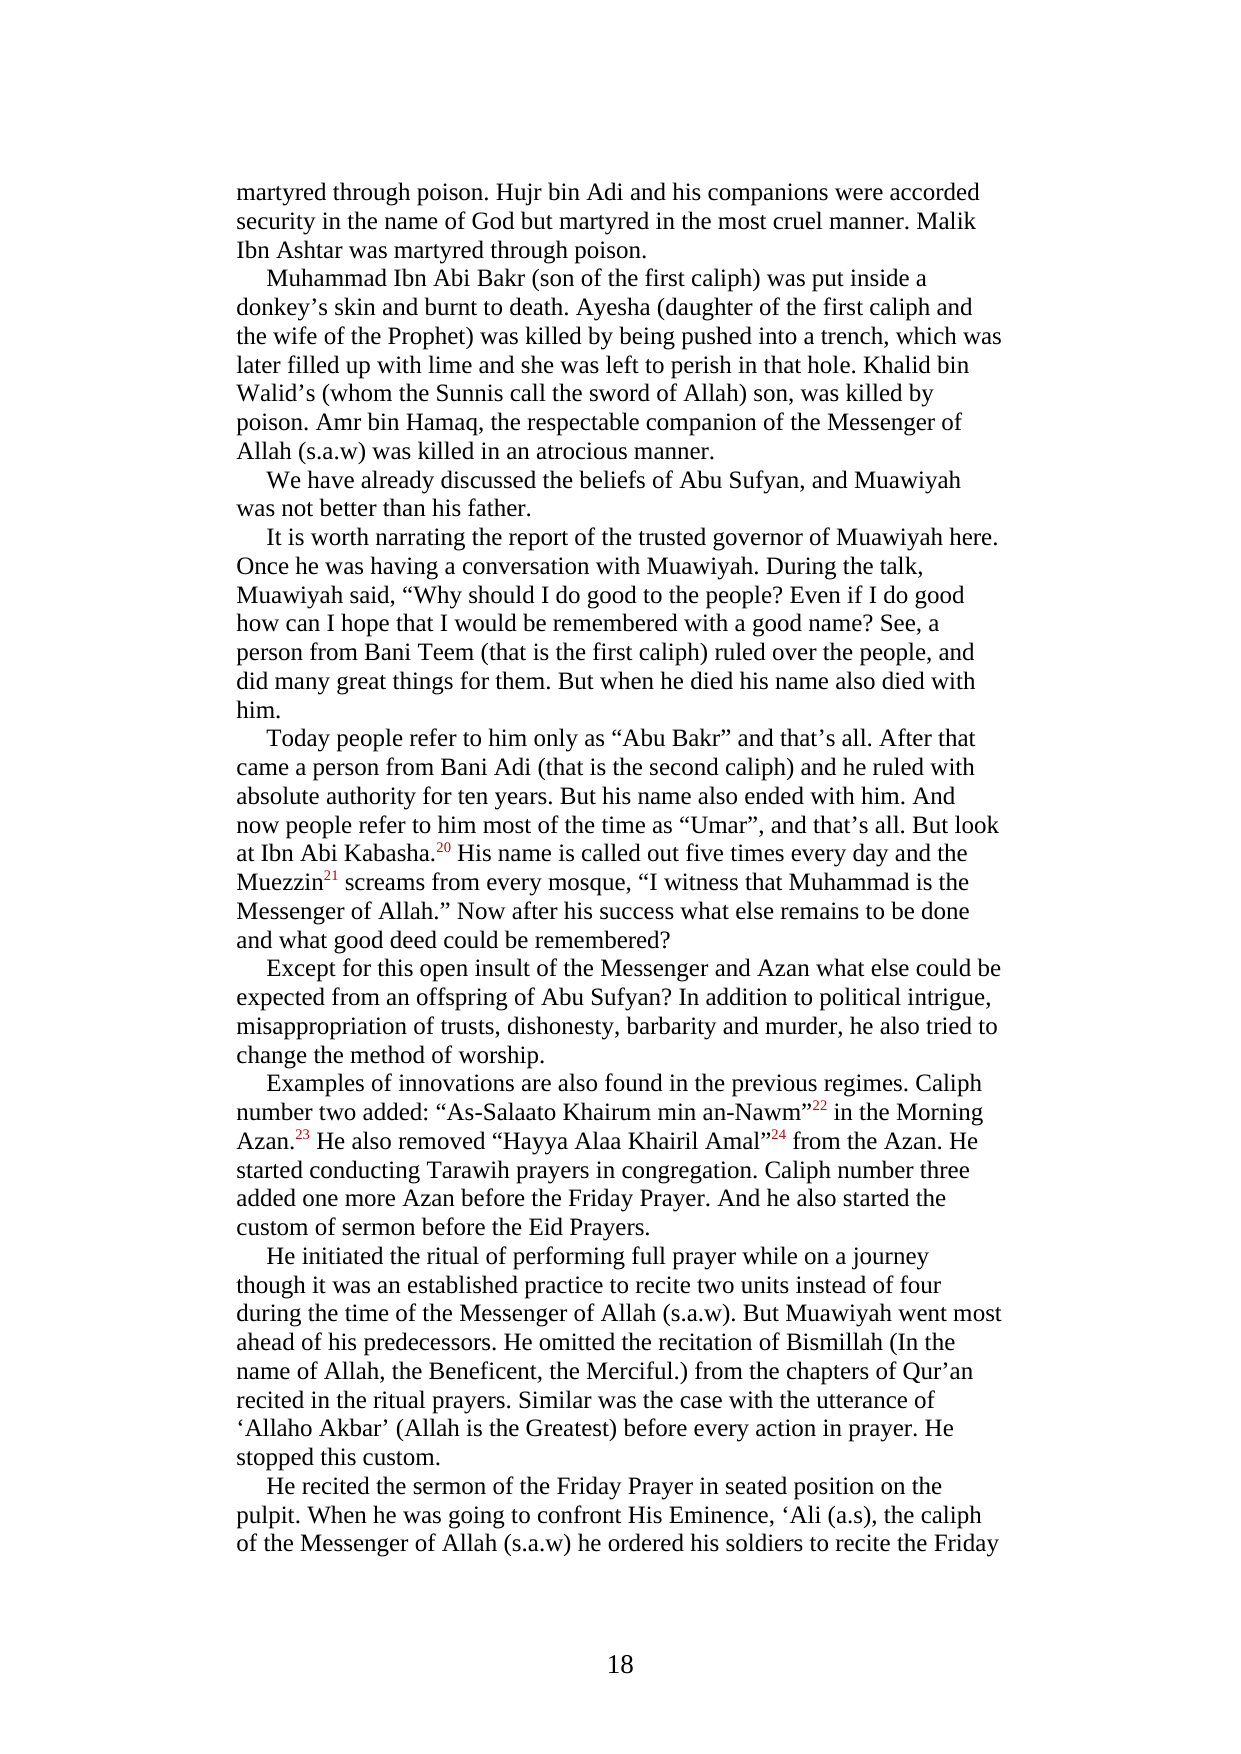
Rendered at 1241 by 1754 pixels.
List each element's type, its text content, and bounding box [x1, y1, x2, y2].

text It is worth narrating the report of the trusted governor of Muawiyah here. Once he was having a conversation with Muawiyah. During the talk, Muawiyah said, “Why should I do good to the people? Even if I do good how can I hope that I would be remembered with a good name? See, a person from Bani Teem (that is the first caliph) ruled over the people, and did many great things for them. But when he died his name also died with him. [236, 522, 1004, 723]
text Examples of innovations are also found in the previous regimes. Caliph number two added: “As-Salaato Khairum min an-Nawm”22 in the Morning Azan.23 He also removed “Hayya Alaa Khairil Amal”24 from the Azan. He started conducting Tarawih prayers in congregation. Caliph number three added one more Azan before the Friday Prayer. And he also started the custom of sermon before the Eid Prayers. [236, 1068, 1004, 1241]
text Today people refer to him only as “Abu Bakr” and that’s all. After that came a person from Bani Adi (that is the second caliph) and he ruled with absolute authority for ten years. But his name also ended with him. And now people refer to him most of the time as “Umar”, and that’s all. But look at Ibn Abi Kabasha.20 His name is called out five times every day and the Muezzin21 screams from every mosque, “I witness that Muhammad is the Messenger of Allah.” Now after his success what else remains to be done and what good deed could be remembered? [236, 723, 1004, 953]
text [236, 1471, 1004, 1557]
text Muhammad Ibn Abi Bakr (son of the first caliph) was put inside a donkey’s skin and burnt to death. Ayesha (daughter of the first caliph and the wife of the Prophet) was killed by being pushed into a trench, which was later filled up with lime and she was left to perish in that hole. Khalid bin Walid’s (whom the Sunnis call the sword of Allah) son, was killed by poison. Amr bin Hamaq, the respectable companion of the Messenger of Allah (s.a.w) was killed in an atrocious manner. [236, 263, 1004, 465]
text He initiated the ritual of performing full prayer while on a journey though it was an established practice to recite two units instead of four during the time of the Messenger of Allah (s.a.w). But Muawiyah went most ahead of his predecessors. He omitted the recitation of Bismillah (In the name of Allah, the Beneficent, the Merciful.) from the chapters of Qur’an recited in the ritual prayers. Similar was the case with the utterance of ‘Allaho Akbar’ (Allah is the Greatest) before every action in prayer. He stopped this custom. [236, 1241, 1004, 1471]
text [236, 177, 1004, 263]
text We have already discussed the beliefs of Abu Sufyan, and Muawiyah was not better than his father. [236, 465, 1004, 522]
text Except for this open insult of the Messenger and Azan what else could be expected from an offspring of Abu Sufyan? In addition to political intrigue, misappropriation of trusts, dishonesty, barbarity and murder, he also tried to change the method of worship. [236, 953, 1004, 1068]
